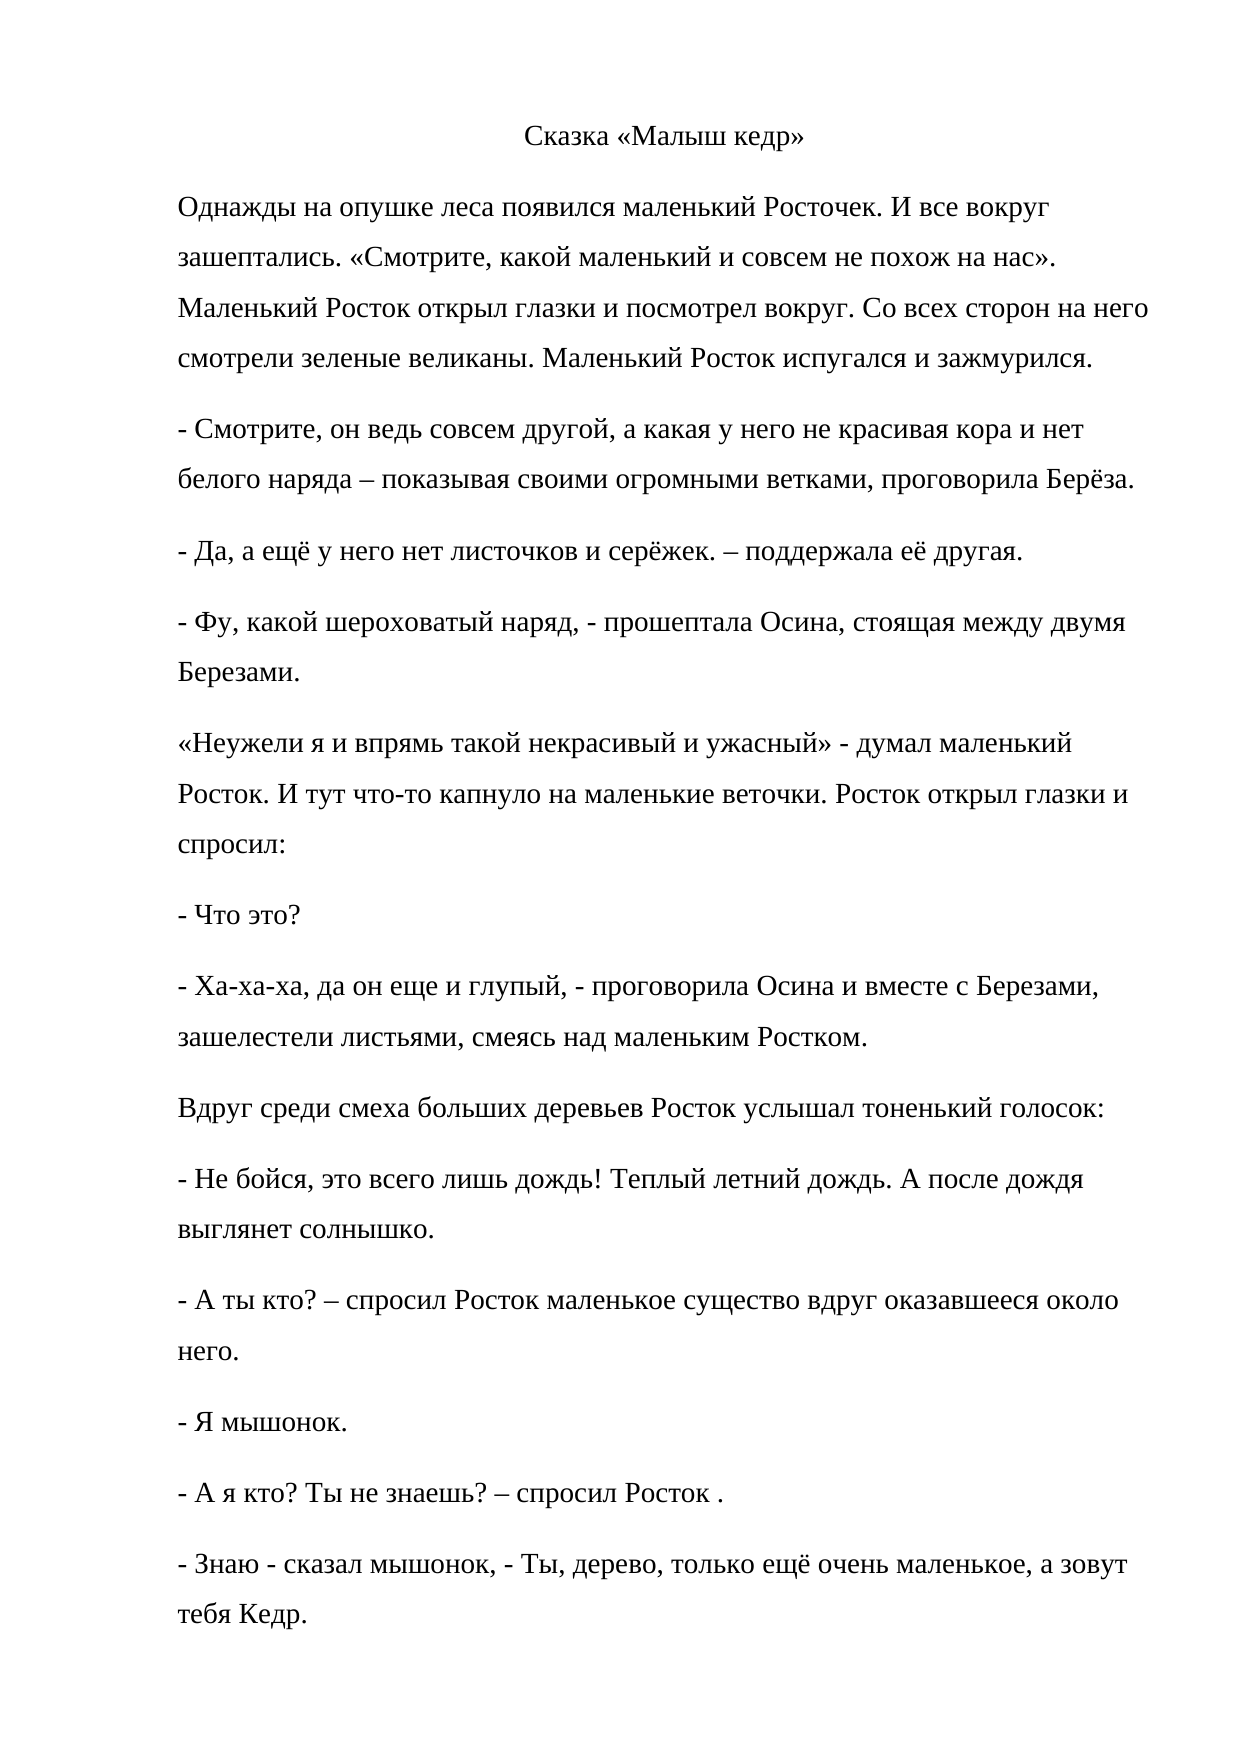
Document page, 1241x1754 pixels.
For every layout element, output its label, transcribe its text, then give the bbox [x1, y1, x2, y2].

text - Да, а ещё у него нет листочков и серёжек. – поддержала её другая. [177, 533, 1152, 566]
text - Не бойся, это всего лишь дождь! Теплый летний дождь. А после дождя выглянет солнышко. [177, 1161, 1152, 1245]
text - Я мышонок. [177, 1404, 1152, 1437]
text - Смотрите, он ведь совсем другой, а какая у него не красивая кора и нет белого наряда – показывая своими огромными ветками, проговорила Берёза. [177, 411, 1152, 495]
text Сказка «Малыш кедр» [177, 118, 1152, 152]
text - Фу, какой шероховатый наряд, - прошептала Осина, стоящая между двумя Березами. [177, 604, 1152, 688]
text - Знаю - сказал мышонок, - Ты, дерево, только ещё очень маленькое, а зовут тебя Кедр. [177, 1546, 1152, 1630]
text Однажды на опушке леса появился маленький Росточек. И все вокруг зашептались. «Смотрите, какой маленький и совсем не похож на нас». Маленький Росток открыл глазки и посмотрел вокруг. Со всех сторон на него смотрели зеленые великаны. Маленький Росток испугался и зажмурился. [177, 189, 1152, 374]
text - А ты кто? – спросил Росток маленькое существо вдруг оказавшееся около него. [177, 1282, 1152, 1366]
text «Неужели я и впрямь такой некрасивый и ужасный» - думал маленький Росток. И тут что-то капнуло на маленькие веточки. Росток открыл глазки и спросил: [177, 725, 1152, 859]
text - Что это? [177, 897, 1152, 931]
text - Ха-ха-ха, да он еще и глупый, - проговорила Осина и вместе с Березами, зашелестели листьями, смеясь над маленьким Ростком. [177, 968, 1152, 1052]
text Вдруг среди смеха больших деревьев Росток услышал тоненький голосок: [177, 1090, 1152, 1123]
text - А я кто? Ты не знаешь? – спросил Росток . [177, 1475, 1152, 1508]
